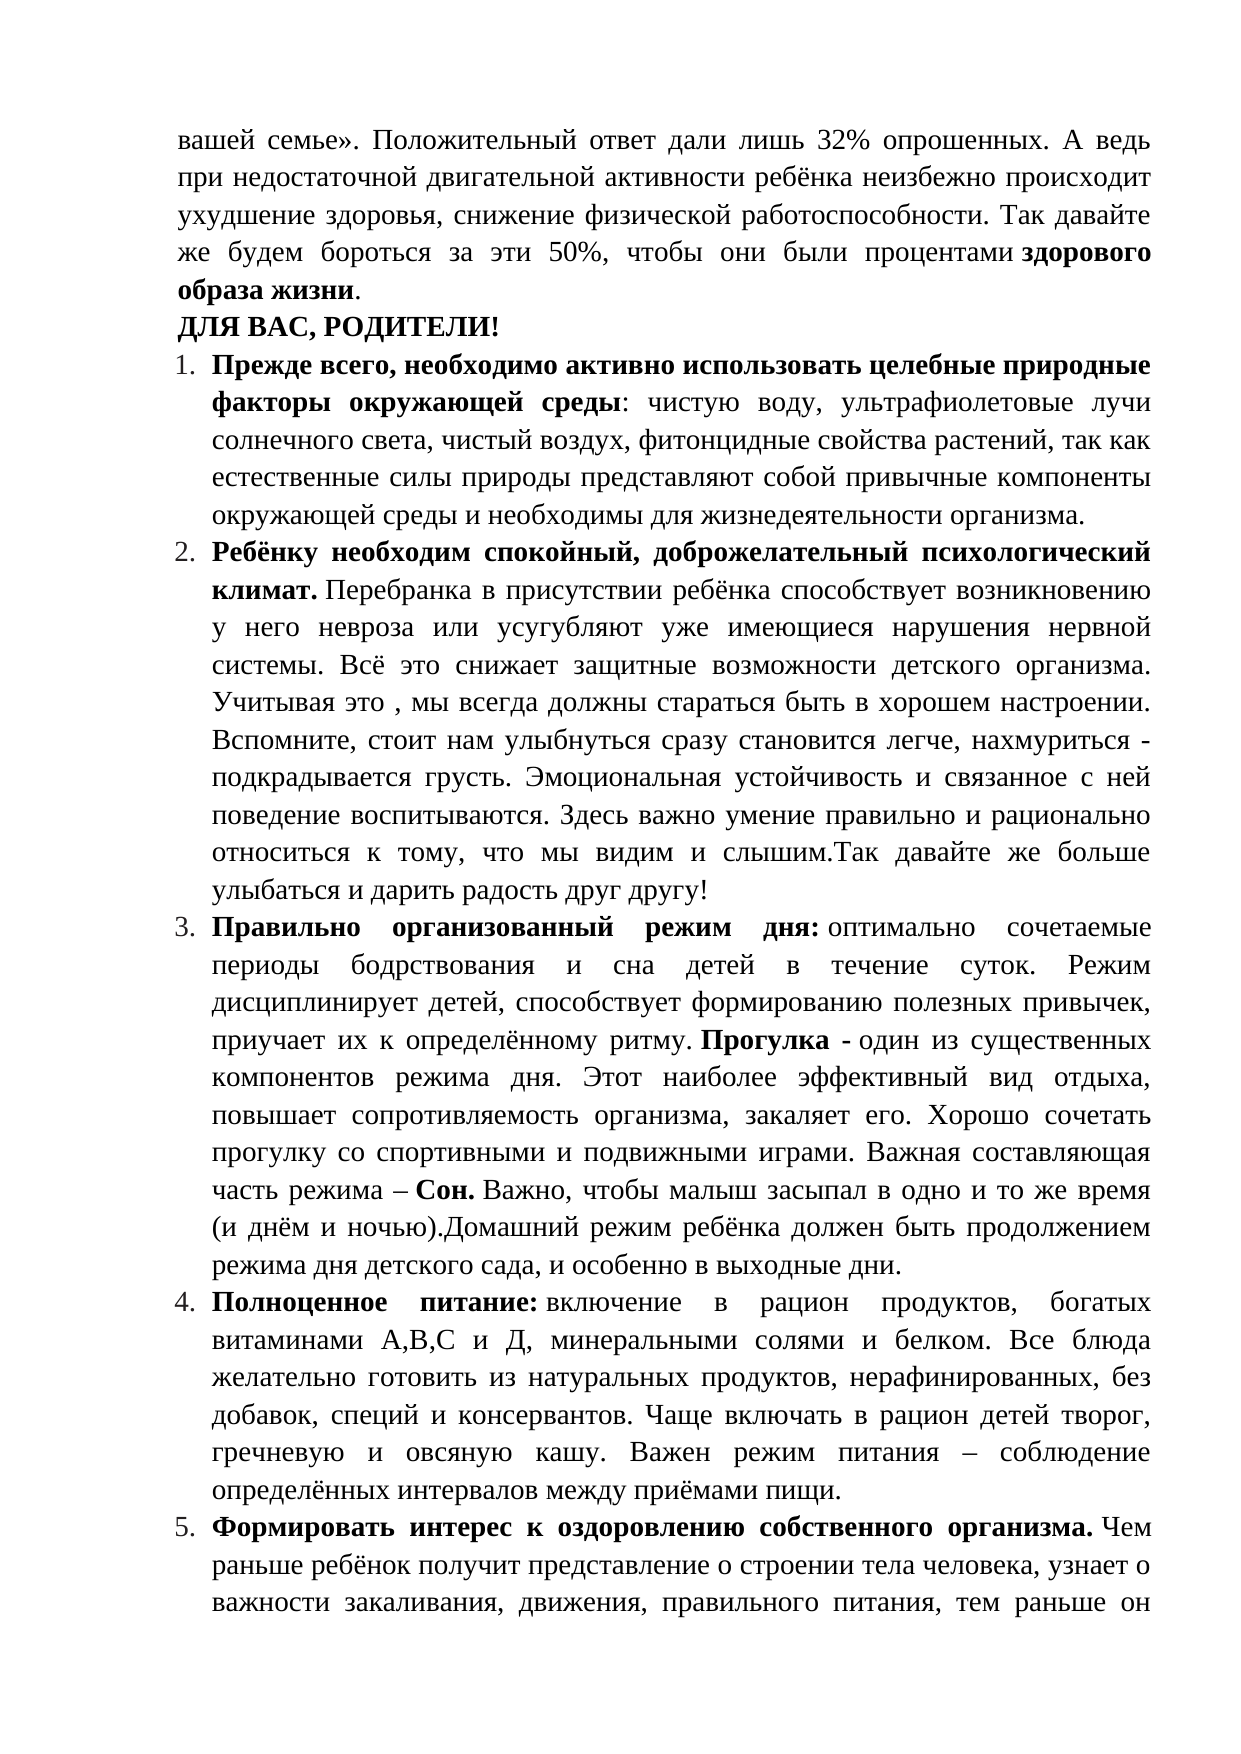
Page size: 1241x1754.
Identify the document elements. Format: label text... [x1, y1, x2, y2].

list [174, 1506, 1152, 1618]
list Прежде всего, необходимо активно использовать целебные природные факторы окружающей среды: чистую воду, ультрафиолетовые лучи солнечного света, чистый воздух, фитонцидные свойства растений, так как естественные силы природы представляют собой привычные компоненты окружающей среды и необходимы для жизнедеятельности организма. [174, 343, 1152, 531]
list Ребёнку необходим спокойный, доброжелательный психологический климат. Перебранка в присутствии ребёнка способствует возникновению у него невроза или усугубляют уже имеющиеся нарушения нервной системы. Всё это снижает защитные возможности детского организма. Учитывая это , мы всегда должны стараться быть в хорошем настроении. Вспомните, стоит нам улыбнуться сразу становится легче, нахмуриться -подкрадывается грусть. Эмоциональная устойчивость и связанное с ней поведение воспитываются. Здесь важно умение правильно и рационально относиться к тому, что мы видим и слышим.Так давайте же больше улыбаться и дарить радость друг другу! [174, 531, 1152, 906]
text ДЛЯ ВАС, РОДИТЕЛИ! [177, 306, 1152, 343]
list Правильно организованный режим дня: оптимально сочетаемые периоды бодрствования и сна детей в течение суток. Режим дисциплинирует детей, способствует формированию полезных привычек, приучает их к определённому ритму. Прогулка - один из существенных компонентов режима дня. Этот наиболее эффективный вид отдыха, повышает сопротивляемость организма, закаляет его. Хорошо сочетать прогулку со спортивными и подвижными играми. Важная составляющая часть режима – Сон. Важно, чтобы малыш засыпал в одно и то же время (и днём и ночью).Домашний режим ребёнка должен быть продолжением режима дня детского сада, и особенно в выходные дни. [174, 906, 1152, 1281]
list Полноценное питание: включение в рацион продуктов, богатых витаминами А,В,С и Д, минеральными солями и белком. Все блюда желательно готовить из натуральных продуктов, нерафинированных, без добавок, специй и консервантов. Чаще включать в рацион детей творог, гречневую и овсяную кашу. Важен режим питания – соблюдение определённых интервалов между приёмами пищи. [174, 1281, 1152, 1506]
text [177, 118, 1152, 306]
